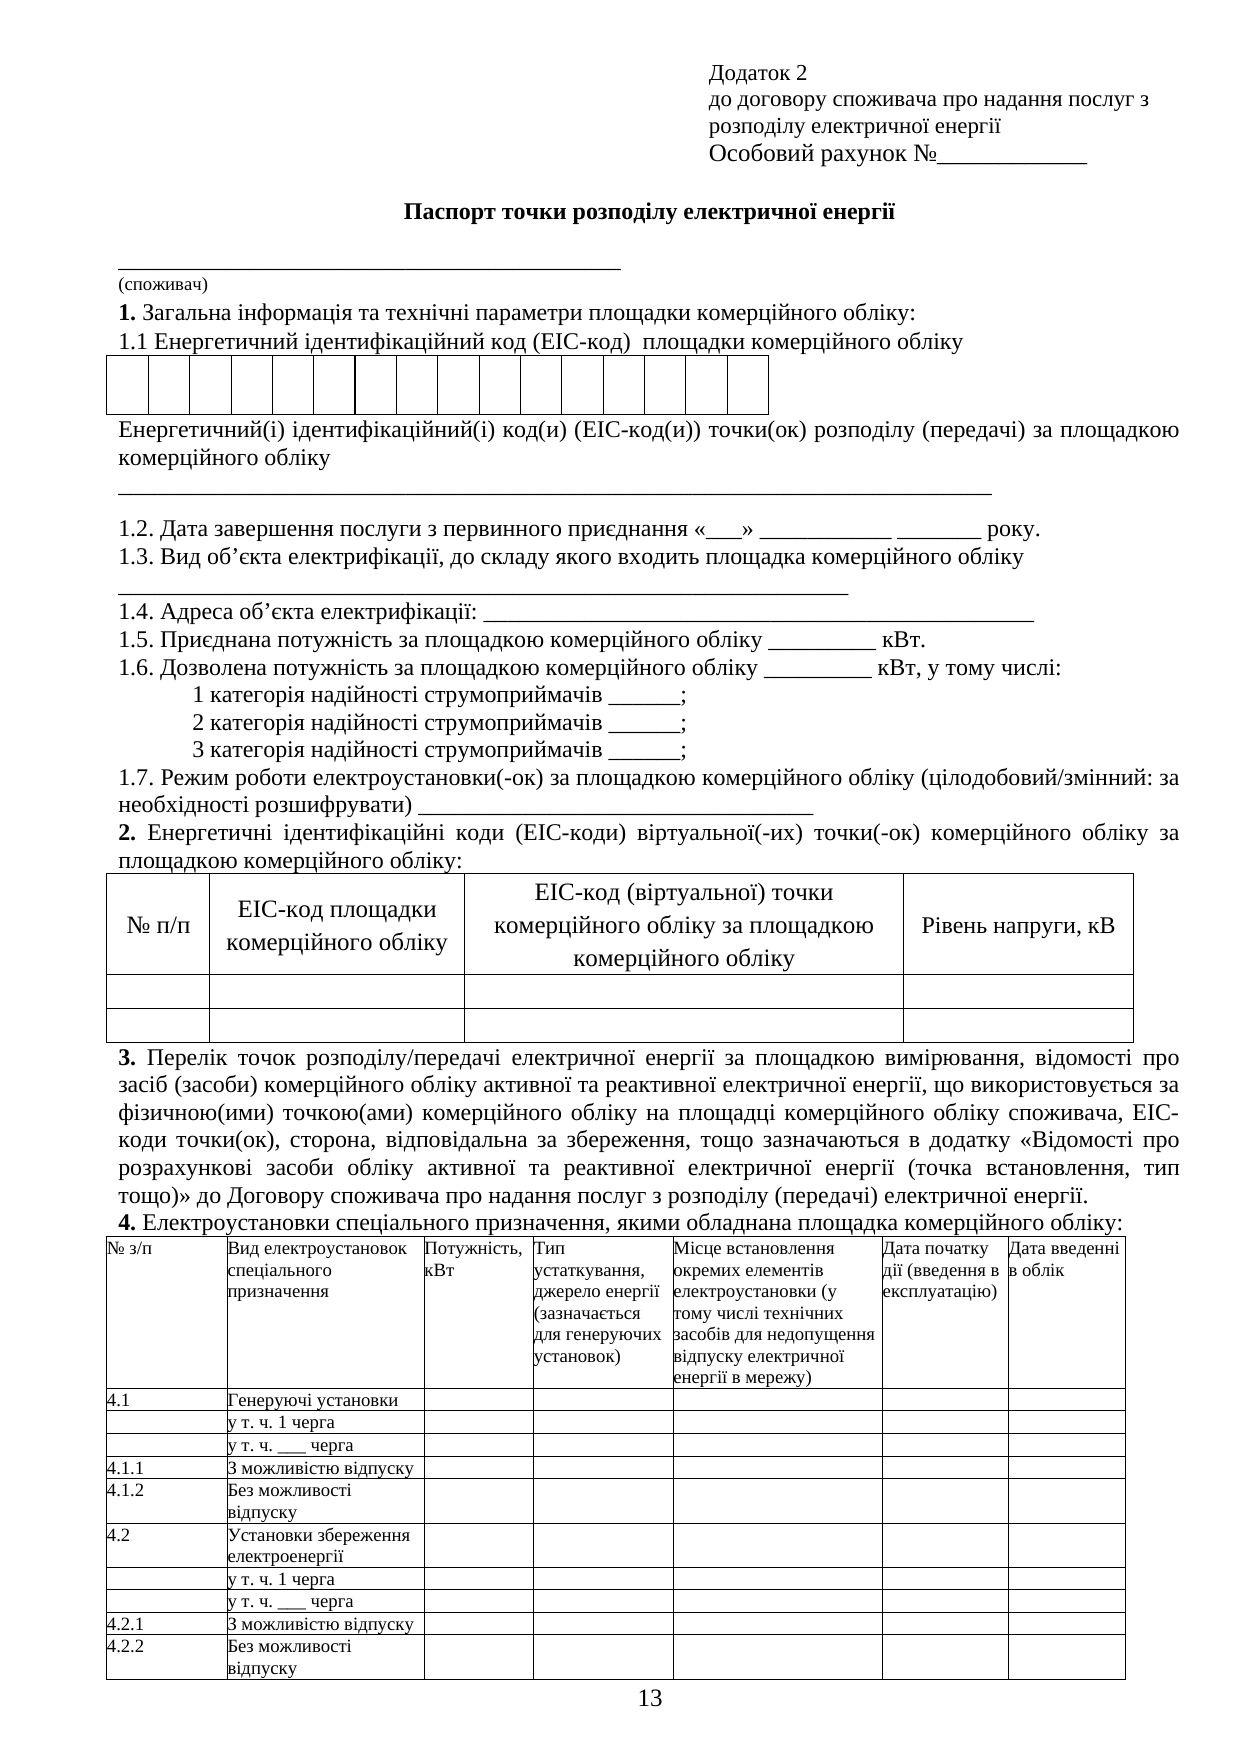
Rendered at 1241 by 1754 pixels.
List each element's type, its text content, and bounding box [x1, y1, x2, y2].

table_header Рівень напруги, кВ [904, 874, 1133, 973]
table_cell [1009, 1524, 1125, 1567]
table_cell 4.2.2 [107, 1635, 227, 1678]
table_cell [1009, 1389, 1125, 1410]
table_cell [1009, 1613, 1125, 1634]
table_header [604, 356, 644, 414]
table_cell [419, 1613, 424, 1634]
table_header [356, 356, 396, 414]
table_cell [425, 1457, 533, 1478]
table_cell [425, 1411, 533, 1433]
table_cell [534, 1635, 673, 1678]
table_cell [534, 1568, 673, 1589]
table_cell [210, 975, 464, 1007]
table_cell [425, 1613, 533, 1634]
text 4. Електроустановки спеціального призначення, якими обладнана площадка комерційного обліку: [118, 1208, 1181, 1236]
table_cell 4.2 [107, 1524, 227, 1567]
table_cell [534, 1389, 673, 1410]
table_cell [425, 1524, 533, 1567]
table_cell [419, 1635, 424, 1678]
table_cell [465, 1009, 903, 1042]
table_header [314, 356, 354, 414]
table_cell [1009, 1457, 1125, 1478]
table_header Вид електроустановок спеціального призначення [228, 1237, 424, 1388]
table_cell [425, 1389, 533, 1410]
table_cell [674, 1613, 882, 1634]
table_header [728, 356, 768, 414]
table_cell [1009, 1635, 1125, 1678]
table_cell [674, 1457, 882, 1478]
text Додаток 2 [709, 59, 1181, 85]
text 1.2. Дата завершення послуги з первинного приєднання «___» ___________ _______ року. [118, 514, 1181, 542]
table_cell [425, 1434, 533, 1456]
table_cell [465, 975, 903, 1007]
text 1.6. Дозволена потужність за площадкою комерційного обліку _________ кВт, у тому числі: [118, 652, 1181, 680]
table_cell Без можливості відпуску [228, 1479, 424, 1522]
table_cell [883, 1479, 1008, 1522]
table_cell [1009, 1479, 1125, 1522]
text 1.4. Адреса об’єкта електрифікації: ______________________________________________ [118, 597, 1181, 625]
table_cell [883, 1568, 1008, 1589]
table_header Потужність, кВт [425, 1237, 533, 1388]
text 3. Перелік точок розподілу/передачі електричної енергії за площадкою вимірювання, відомості про засіб (засоби) комерційного обліку активної та реактивної електричної енергії, що використовується за фізичною(ими) точкою(ами) комерційного обліку на площадці комерційного обліку споживача, ЕIC-коди точки(ок), сторона, відповідальна за збереження, тощо зазначаються в додатку «Відомості про розрахункові засоби обліку активної та реактивної електричної енергії (точка встановлення, тип тощо)» до Договору споживача про надання послуг з розподілу (передачі) електричної енергії. [118, 1043, 1181, 1208]
table_cell [904, 975, 1133, 1007]
table_cell [210, 1009, 464, 1042]
text 1.5. Приєднана потужність за площадкою комерційного обліку _________ кВт. [118, 625, 1181, 652]
table_cell [883, 1524, 1008, 1567]
table_cell 4.1.1 [107, 1457, 227, 1478]
table_cell у т. ч. ___ черга [228, 1590, 424, 1612]
table_header № з/п [107, 1237, 227, 1388]
table_cell [534, 1434, 673, 1456]
table_cell у т. ч. ___ черга [228, 1434, 424, 1456]
text 1.1 Енергетичний ідентифікаційний код (ЕІС-код) площадки комерційного обліку [118, 327, 1181, 355]
table_header Дата початку дії (введення в експлуатацію) [883, 1237, 1008, 1388]
table_cell 4.1.2 [107, 1479, 227, 1522]
table_cell [107, 975, 209, 1007]
table_cell [674, 1590, 882, 1612]
table_cell [883, 1457, 1008, 1478]
table_cell у т. ч. 1 черга [228, 1568, 424, 1589]
table_cell [425, 1635, 533, 1678]
table_cell З можливістю відпуску [228, 1457, 424, 1478]
text 1.7. Режим роботи електроустановки(-ок) за площадкою комерційного обліку (цілодобовий/змінний: за необхідності розшифрувати) _________________________________ [118, 763, 1181, 818]
table_cell [883, 1434, 1008, 1456]
table_header ЕІС-код (віртуальної) точки комерційного обліку за площадкою комерційного обліку [465, 874, 903, 973]
table_cell [883, 1389, 1008, 1410]
text Енергетичний(і) ідентифікаційний(і) код(и) (ЕІС-код(и)) точки(ок) розподілу (передачі) за площадкою комерційного обліку [118, 415, 1181, 470]
text __________________________________________ [118, 245, 1181, 273]
table_header [686, 356, 727, 414]
table_cell [425, 1568, 533, 1589]
table_cell [107, 1590, 227, 1612]
table_cell [883, 1590, 1008, 1612]
table_cell [674, 1524, 882, 1567]
table_header Дата введенні в облік [1009, 1237, 1125, 1388]
table_header [190, 356, 231, 414]
table_cell [534, 1411, 673, 1433]
table_cell 4.1 [107, 1389, 227, 1410]
text Особовий рахунок №____________ [709, 138, 1181, 167]
table_cell [534, 1590, 673, 1612]
table_header [107, 356, 148, 414]
text до договору споживача про надання послуг з розподілу електричної енергії [709, 85, 1181, 138]
table_header [232, 356, 272, 414]
table_header Тип устаткування, джерело енергії (зазначається для генеруючих установок) [534, 1237, 673, 1388]
table_cell [1009, 1434, 1125, 1456]
table_cell [1009, 1411, 1125, 1433]
text (споживач) [118, 273, 1181, 294]
table_header [273, 356, 313, 414]
table_header ЕІС-код площадки комерційного обліку [210, 874, 464, 973]
table_cell [425, 1590, 533, 1612]
text 3 категорія надійності струмоприймачів ______; [118, 735, 1181, 763]
table_cell [883, 1635, 1008, 1678]
table_cell [534, 1457, 673, 1478]
table_header № п/п [107, 874, 209, 973]
table_cell [107, 1411, 227, 1433]
table_cell [1009, 1590, 1125, 1612]
table_cell [883, 1613, 1008, 1634]
table_header [645, 356, 685, 414]
table_cell [904, 1009, 1133, 1042]
table_header [562, 356, 603, 414]
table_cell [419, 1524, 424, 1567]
table_cell у т. ч. 1 черга [228, 1411, 424, 1433]
table_header Місце встановлення окремих елементів електроустановки (у тому числі технічних засобів для недопущення відпуску електричної енергії в мережу) [674, 1237, 882, 1388]
table_cell [107, 1568, 227, 1589]
table_header [521, 356, 561, 414]
table_header [397, 356, 437, 414]
text 1.3. Вид об’єкта електрифікації, до складу якого входить площадка комерційного обліку [118, 542, 1181, 570]
table_cell [674, 1434, 882, 1456]
text _____________________________________________________________ [118, 570, 1181, 597]
text 2. Енергетичні ідентифікаційні коди (ЕІС-коди) віртуальної(-их) точки(-ок) комерційного обліку за площадкою комерційного обліку: [118, 818, 1181, 873]
table_cell [674, 1635, 882, 1678]
table_cell [674, 1411, 882, 1433]
text 1 категорія надійності струмоприймачів ______; [118, 680, 1181, 708]
table_cell [674, 1389, 882, 1410]
table_cell [1009, 1568, 1125, 1589]
table_cell [534, 1524, 673, 1567]
table_header [149, 356, 189, 414]
table_cell [425, 1479, 533, 1522]
table_cell [674, 1568, 882, 1589]
table_cell [674, 1479, 882, 1522]
text _________________________________________________________________________ [118, 470, 1181, 498]
table_cell [883, 1411, 1008, 1433]
table_cell [534, 1613, 673, 1634]
table_header [480, 356, 520, 414]
table_header [438, 356, 479, 414]
text 2 категорія надійності струмоприймачів ______; [118, 708, 1181, 735]
table_cell [107, 1009, 209, 1042]
text Паспорт точки розподілу електричної енергії [118, 167, 1181, 232]
table_cell Генеруючі установки [228, 1389, 424, 1410]
table_cell [534, 1479, 673, 1522]
text 1. Загальна інформація та технічні параметри площадки комерційного обліку: [118, 294, 1181, 327]
table_cell [107, 1434, 227, 1456]
table_cell 4.2.1 [107, 1613, 227, 1634]
